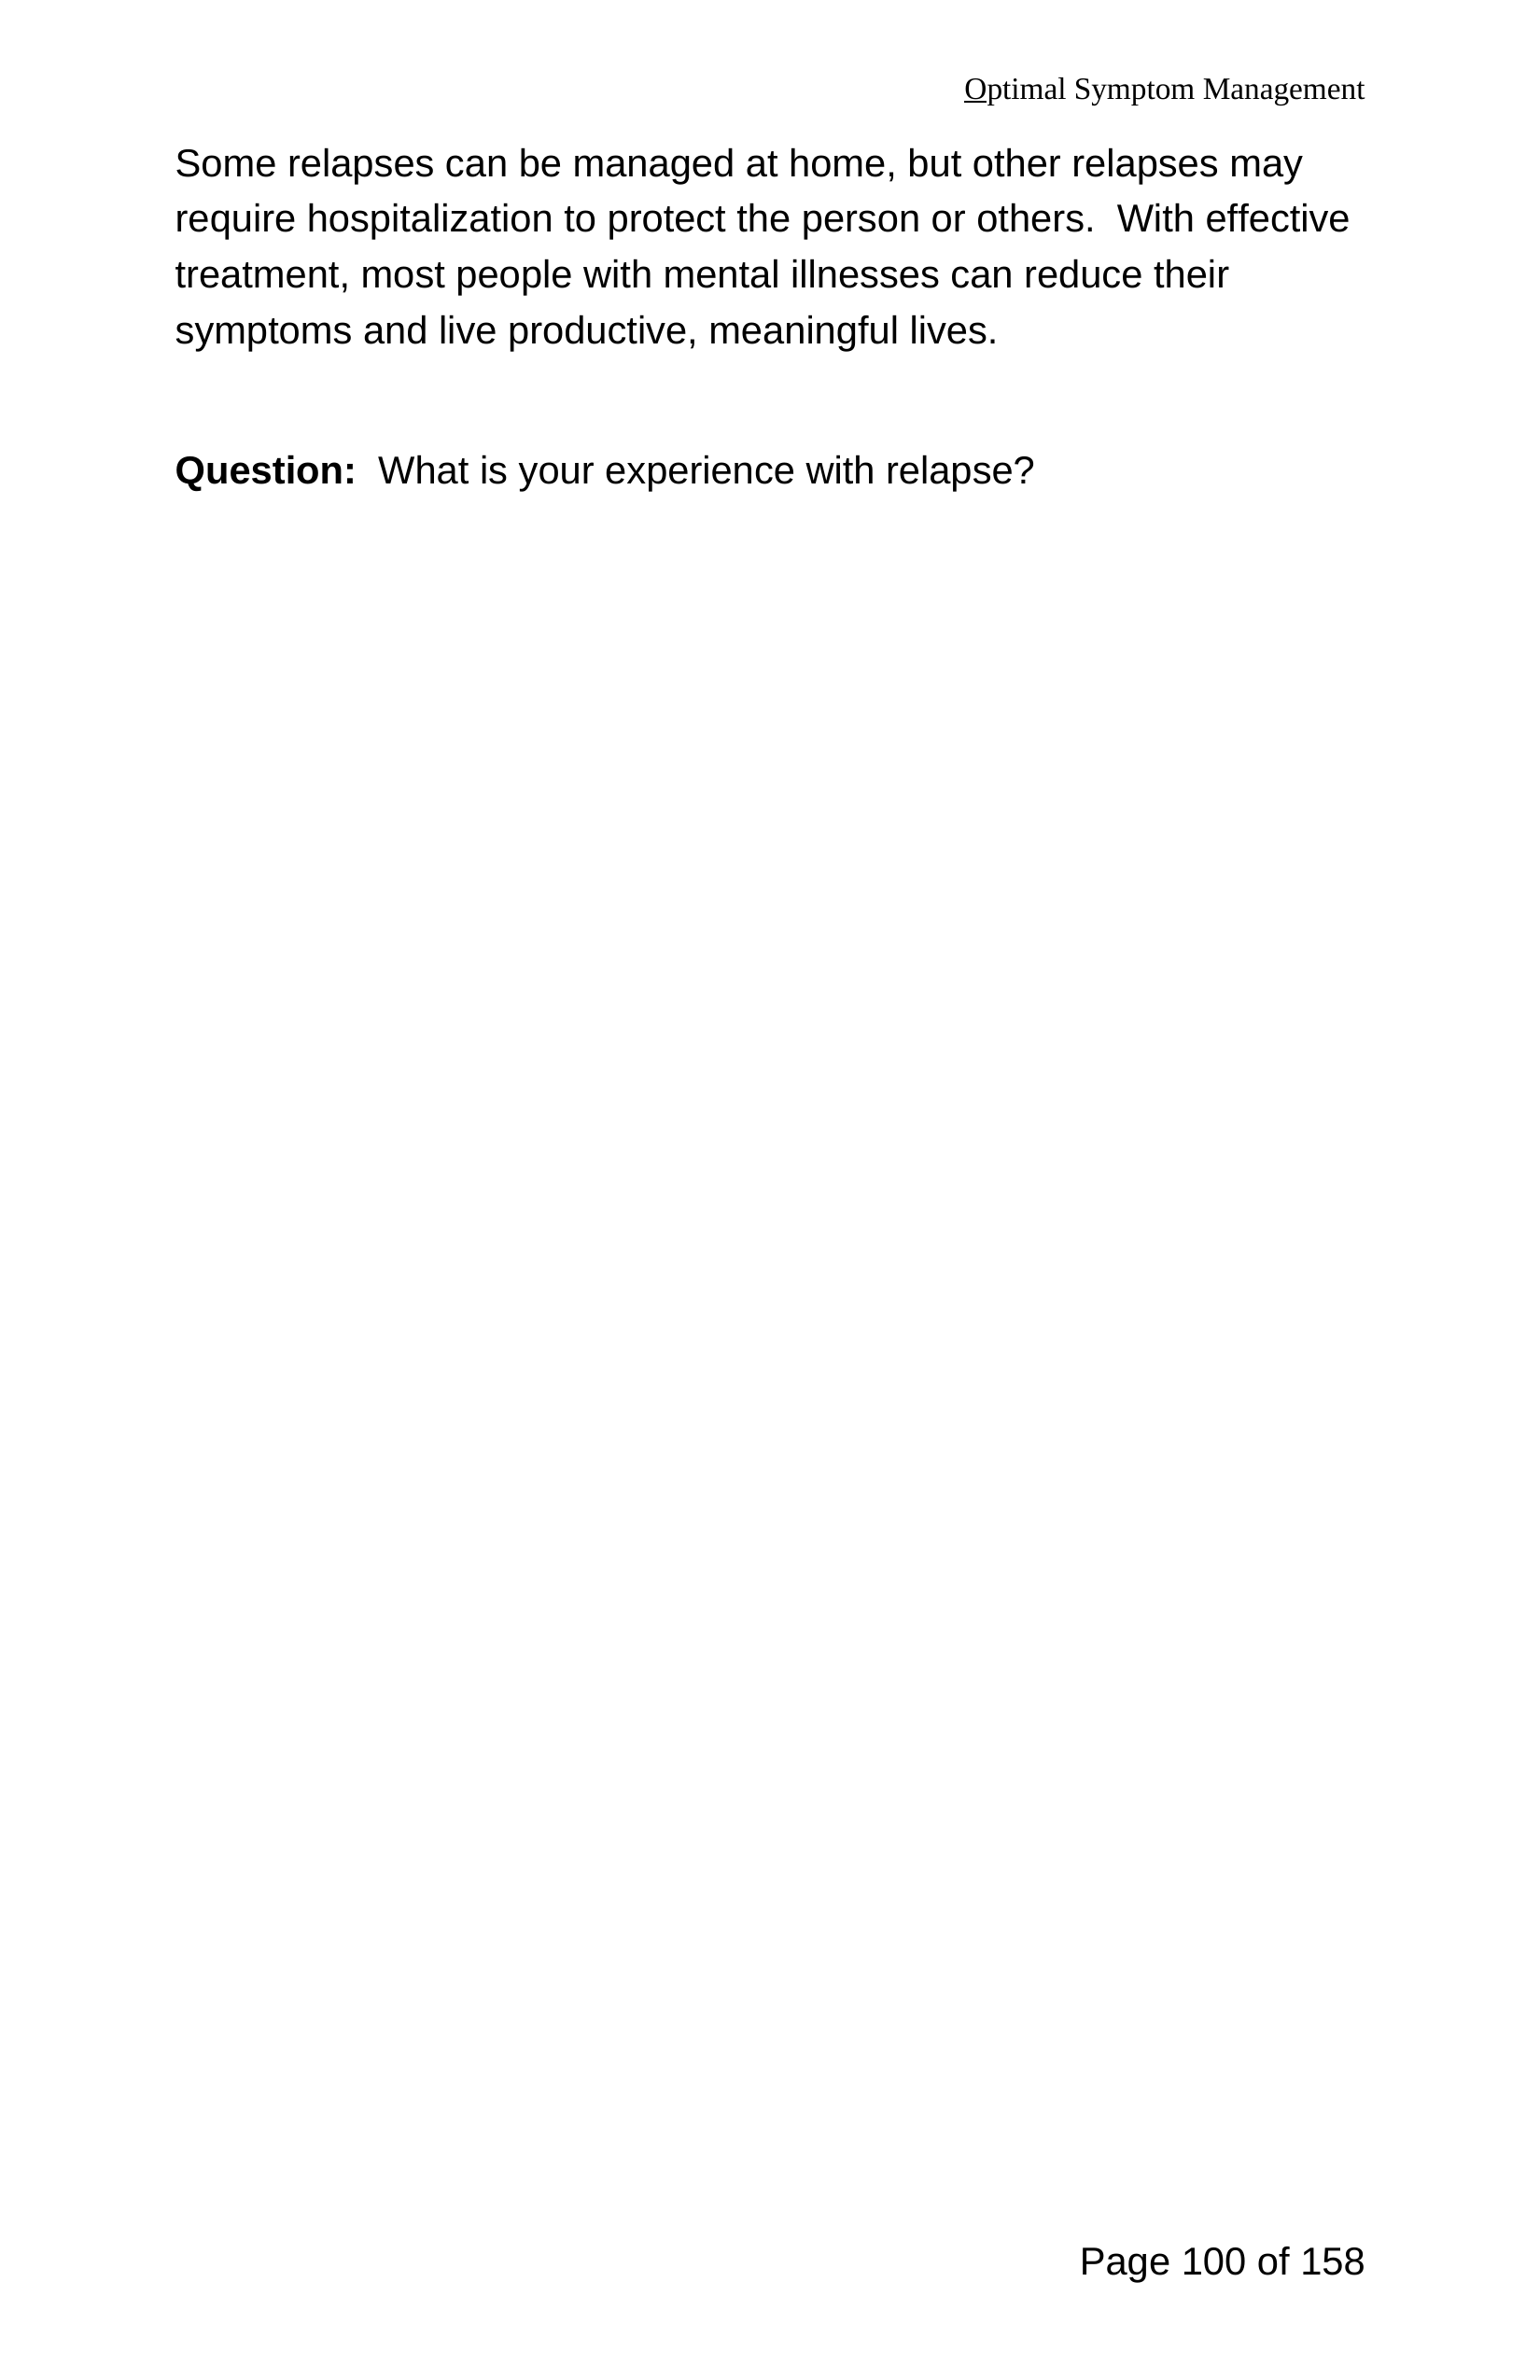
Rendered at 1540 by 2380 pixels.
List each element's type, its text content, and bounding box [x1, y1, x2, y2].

text Question: What is your experience with relapse? [175, 447, 1365, 492]
text Some relapses can be managed at home, but other relapses may require hospitalization to protect the person or others. With effective treatment, most people with mental illnesses can reduce their symptoms and live productive, meaningful lives. [175, 140, 1365, 353]
